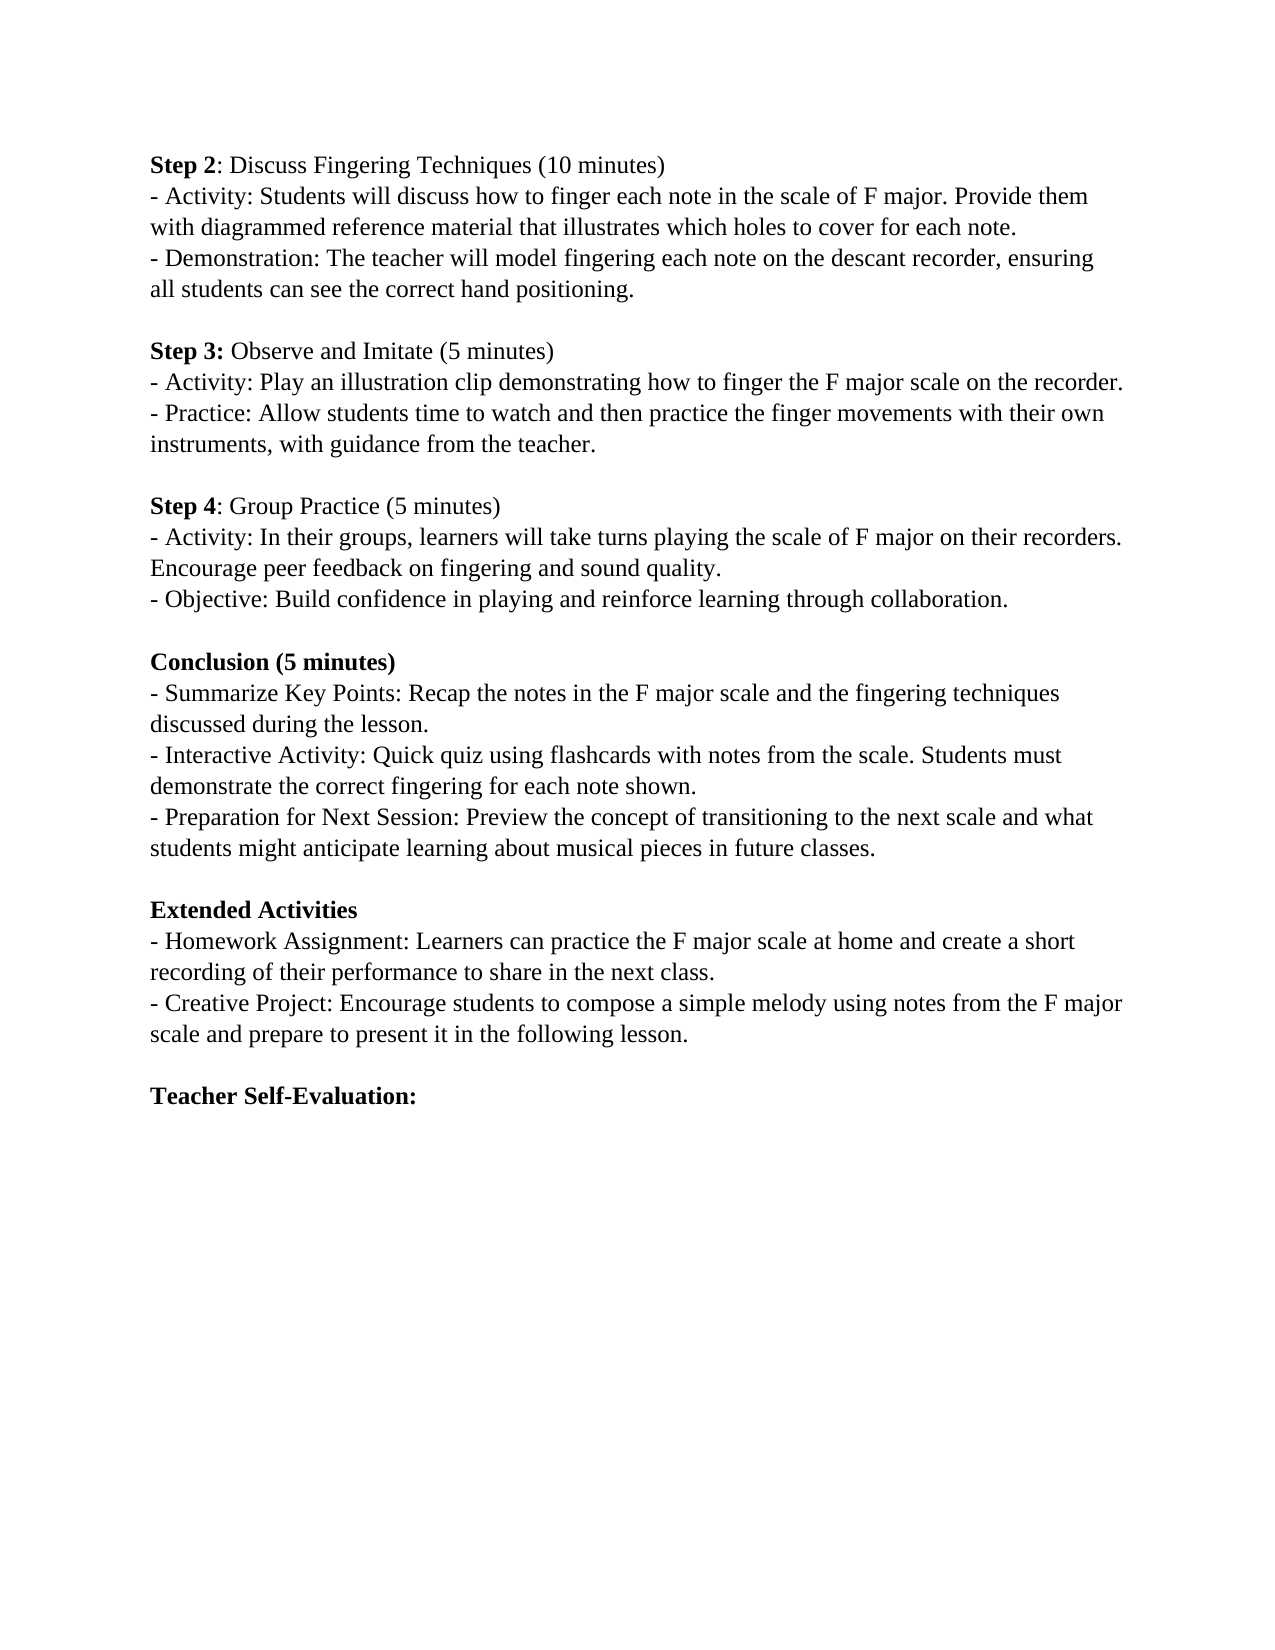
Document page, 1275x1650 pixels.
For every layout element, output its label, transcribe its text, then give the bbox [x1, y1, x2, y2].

text Teacher Self-Evaluation: [150, 1081, 1125, 1110]
text - Preparation for Next Session: Preview the concept of transitioning to the next scale and what students might anticipate learning about musical pieces in future classes. [150, 802, 1125, 862]
text - Demonstration: The teacher will model fingering each note on the descant recorder, ensuring all students can see the correct hand positioning. [150, 243, 1125, 303]
text - Activity: Students will discuss how to finger each note in the scale of F major. Provide them with diagrammed reference material that illustrates which holes to cover for each note. [150, 181, 1125, 241]
text Step 4: Group Practice (5 minutes) [150, 491, 1125, 520]
text - Activity: In their groups, learners will take turns playing the scale of F major on their recorders. Encourage peer feedback on fingering and sound quality. [150, 522, 1125, 582]
text - Objective: Build confidence in playing and reinforce learning through collaboration. [150, 584, 1125, 613]
text - Activity: Play an illustration clip demonstrating how to finger the F major scale on the recorder. [150, 367, 1125, 396]
text Extended Activities [150, 895, 1125, 924]
text - Summarize Key Points: Recap the notes in the F major scale and the fingering techniques discussed during the lesson. [150, 678, 1125, 737]
text - Homework Assignment: Learners can practice the F major scale at home and create a short recording of their performance to share in the next class. [150, 926, 1125, 986]
text - Creative Project: Encourage students to compose a simple melody using notes from the F major scale and prepare to present it in the following lesson. [150, 988, 1125, 1048]
text Step 2: Discuss Fingering Techniques (10 minutes) [150, 150, 1125, 179]
text Conclusion (5 minutes) [150, 647, 1125, 675]
text Step 3: Observe and Imitate (5 minutes) [150, 336, 1125, 365]
text - Interactive Activity: Quick quiz using flashcards with notes from the scale. Students must demonstrate the correct fingering for each note shown. [150, 740, 1125, 799]
text - Practice: Allow students time to watch and then practice the finger movements with their own instruments, with guidance from the teacher. [150, 398, 1125, 458]
